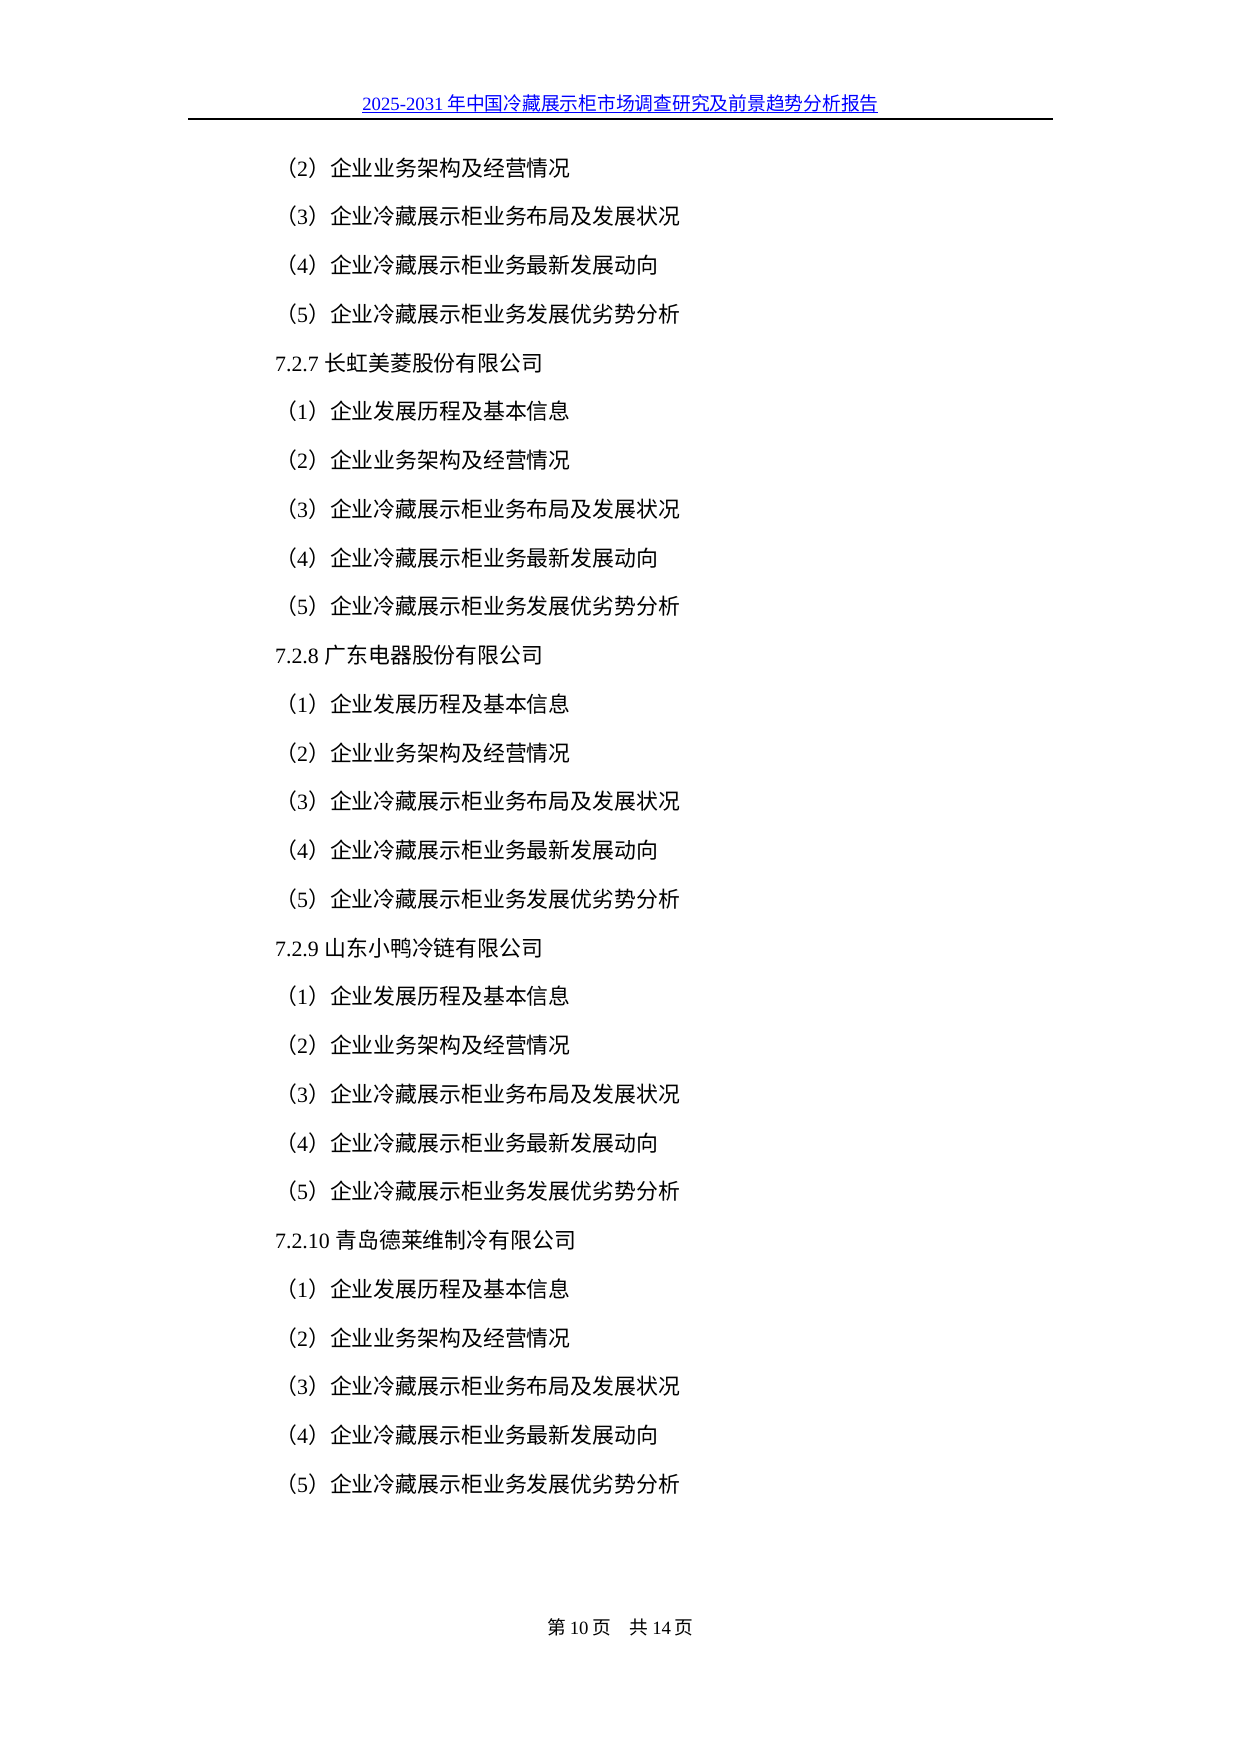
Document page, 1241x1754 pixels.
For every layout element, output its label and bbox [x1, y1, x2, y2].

text [187, 150, 1053, 1499]
